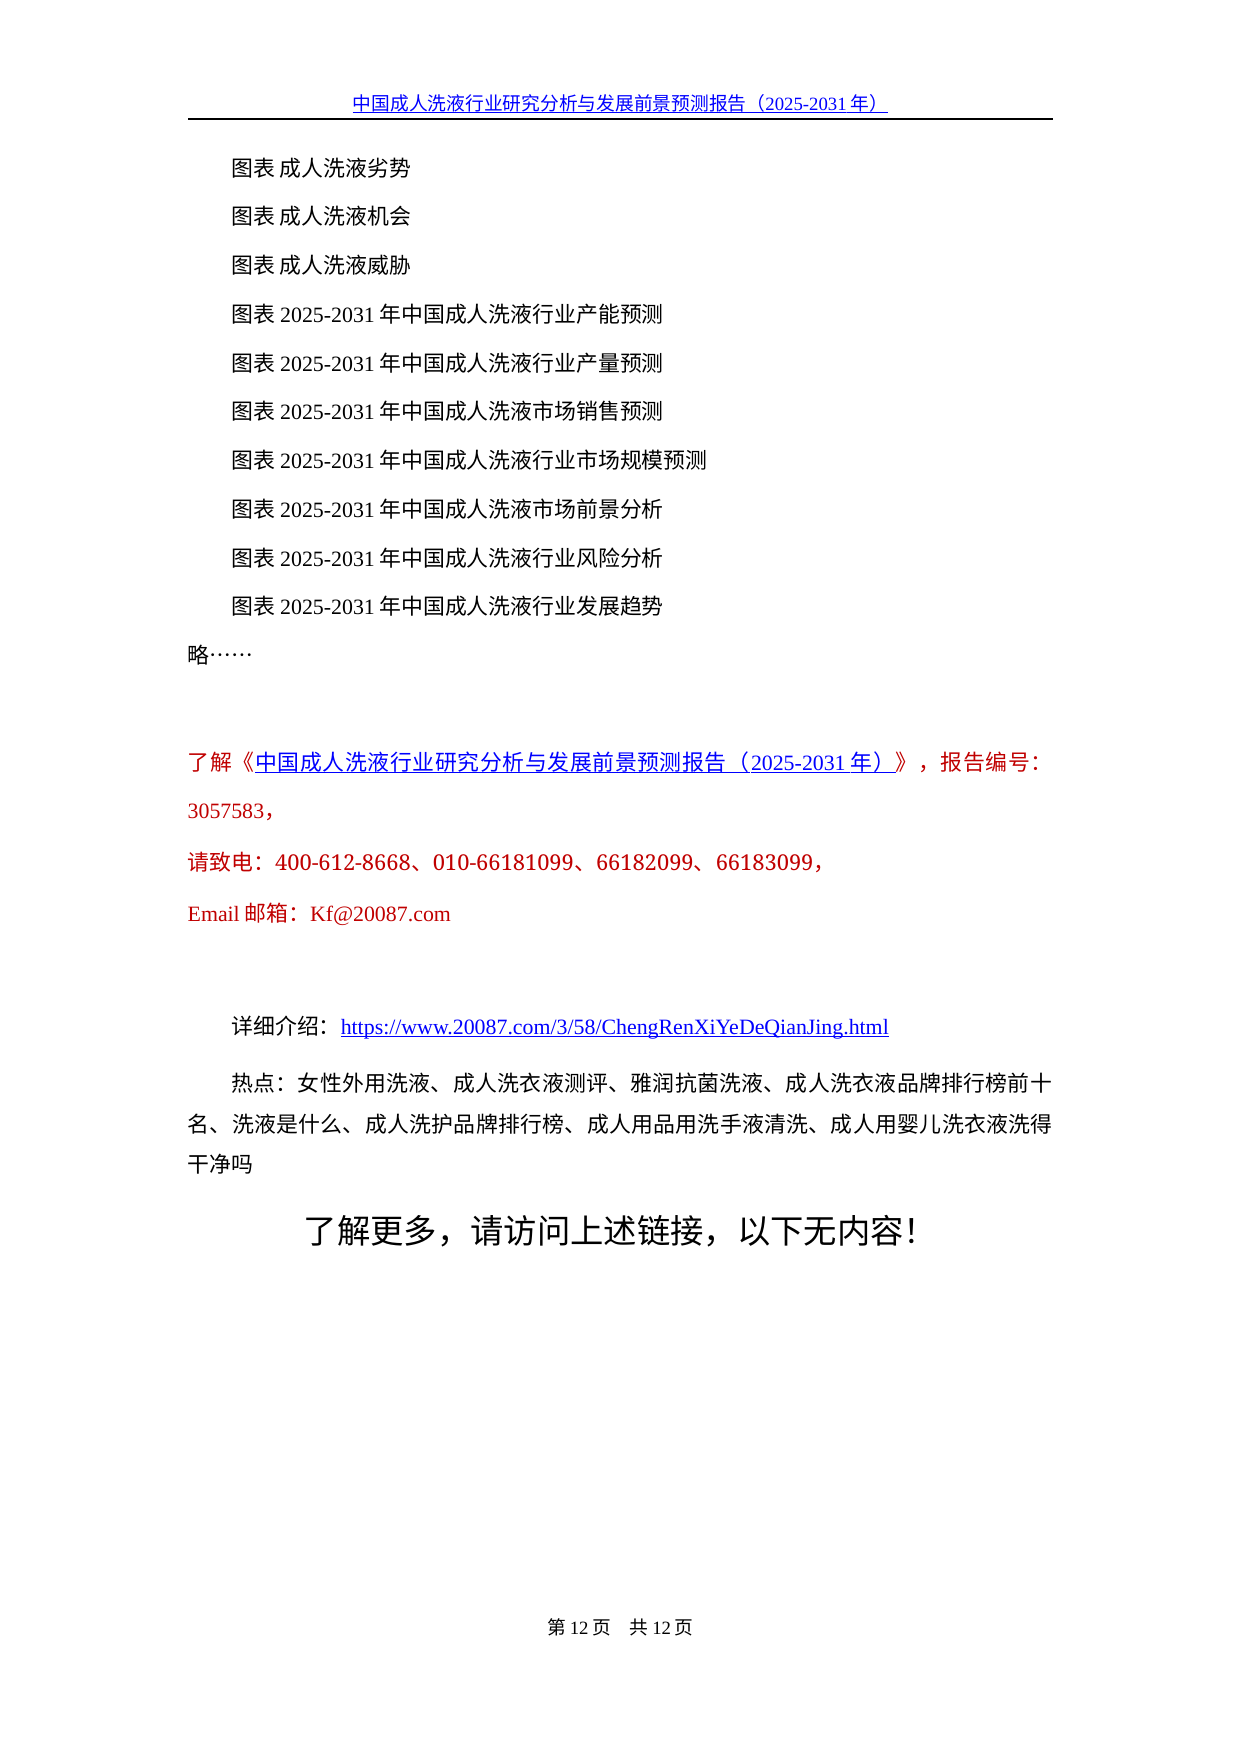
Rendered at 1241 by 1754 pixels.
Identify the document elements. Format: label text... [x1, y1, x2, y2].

text 详细介绍：https://www.20087.com/3/58/ChengRenXiYeDeQianJing.html [187, 1009, 1053, 1041]
text 热点：女性外用洗液、成人洗衣液测评、雅润抗菌洗液、成人洗衣液品牌排行榜前十名、洗液是什么、成人洗护品牌排行榜、成人用品用洗手液清洗、成人用婴儿洗衣液洗得干净吗 [187, 1066, 1053, 1179]
text 了解《中国成人洗液行业研究分析与发展前景预测报告（2025-2031年）》，报告编号：3057583， [187, 744, 1053, 825]
text 请致电：400-612-8668、010-66181099、66182099、66183099， [187, 844, 1053, 877]
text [187, 150, 1053, 670]
text Email邮箱：Kf@20087.com [187, 896, 1053, 928]
title 了解更多，请访问上述链接，以下无内容！ [187, 1197, 1053, 1262]
